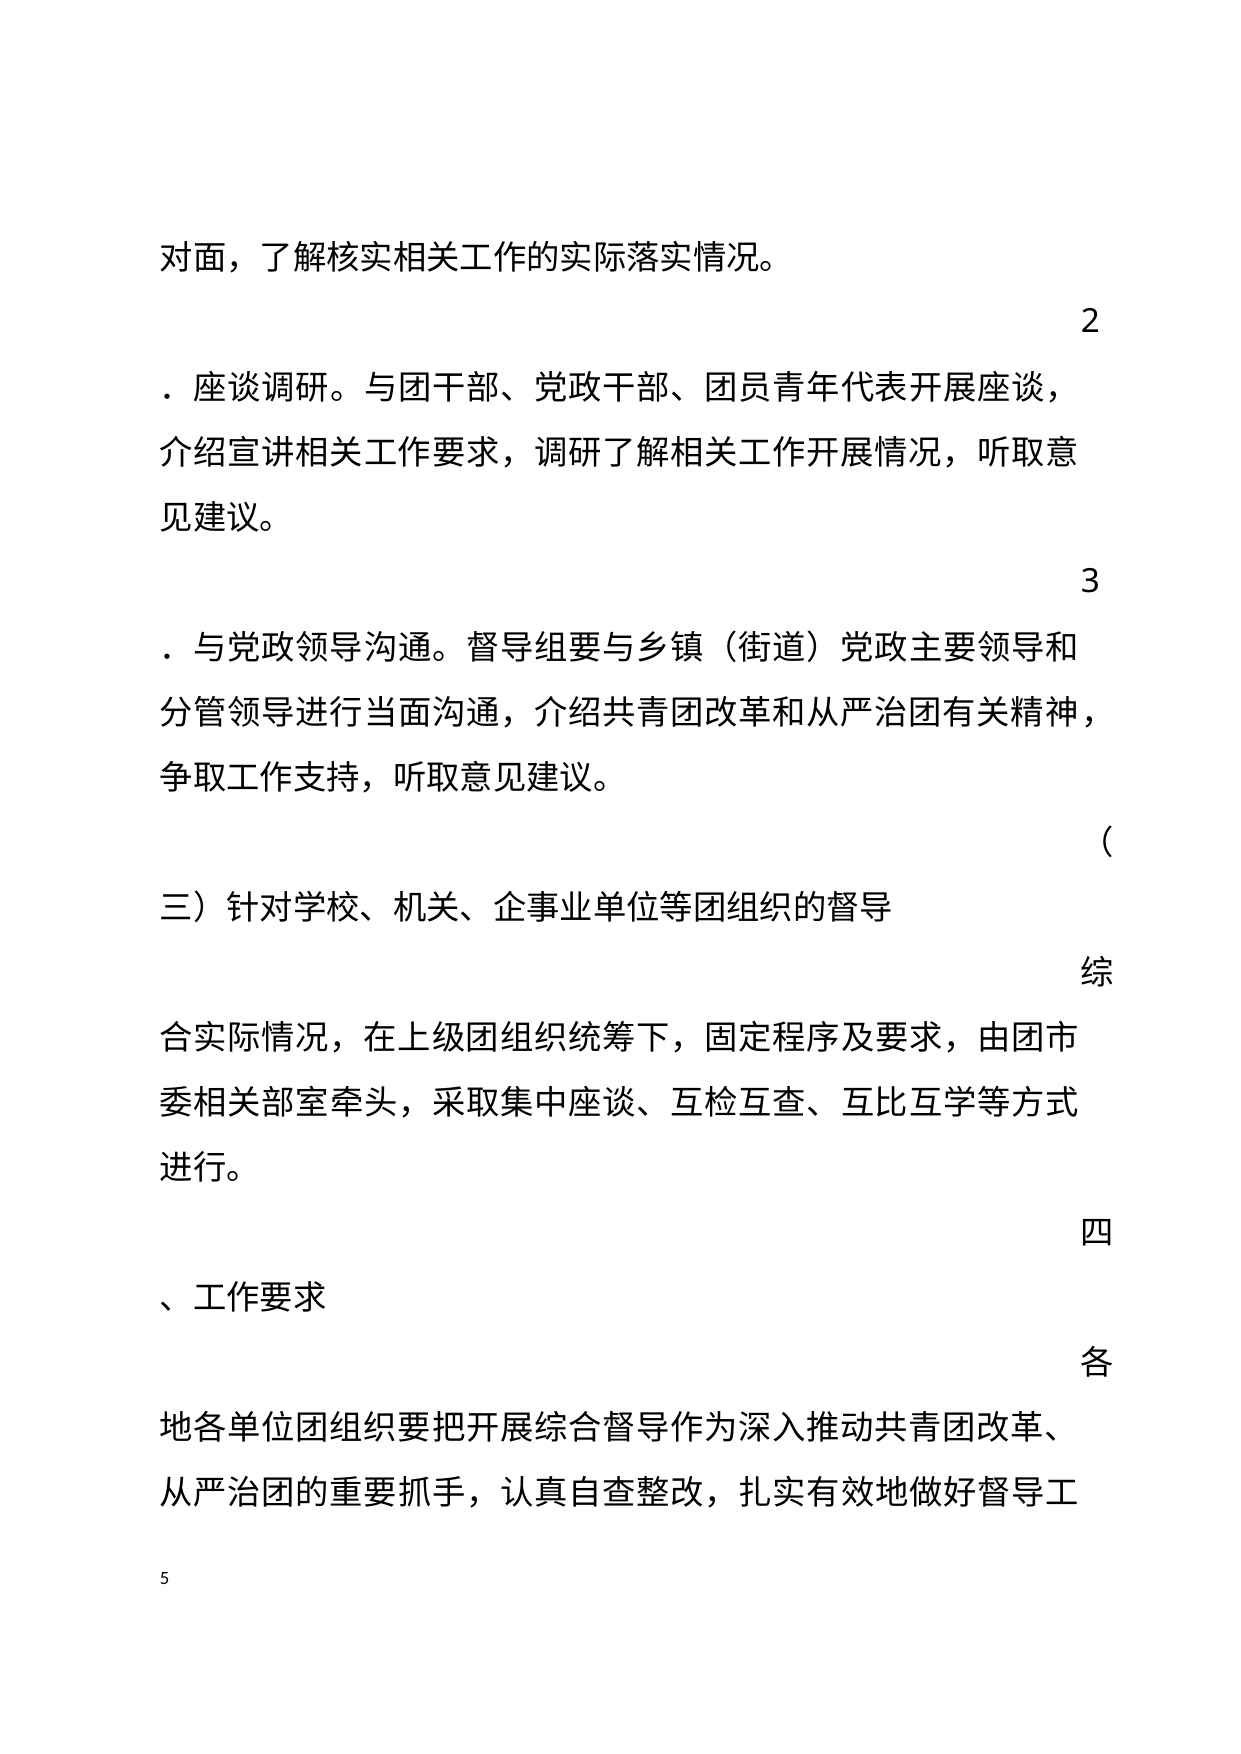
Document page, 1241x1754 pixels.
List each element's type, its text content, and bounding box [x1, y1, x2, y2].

text （三）针对学校、机关、企事业单位等团组织的督导 [159, 807, 1081, 937]
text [159, 222, 1081, 287]
text 3．与党政领导沟通。督导组要与乡镇（街道）党政主要领导和分管领导进行当面沟通，介绍共青团改革和从严治团有关精神，争取工作支持，听取意见建议。 [159, 547, 1081, 807]
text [159, 1327, 1081, 1522]
text 2．座谈调研。与团干部、党政干部、团员青年代表开展座谈，介绍宣讲相关工作要求，调研了解相关工作开展情况，听取意见建议。 [159, 287, 1081, 547]
text 四、工作要求 [159, 1197, 1081, 1327]
text 综合实际情况，在上级团组织统筹下，固定程序及要求，由团市委相关部室牵头，采取集中座谈、互检互查、互比互学等方式进行。 [159, 937, 1081, 1197]
